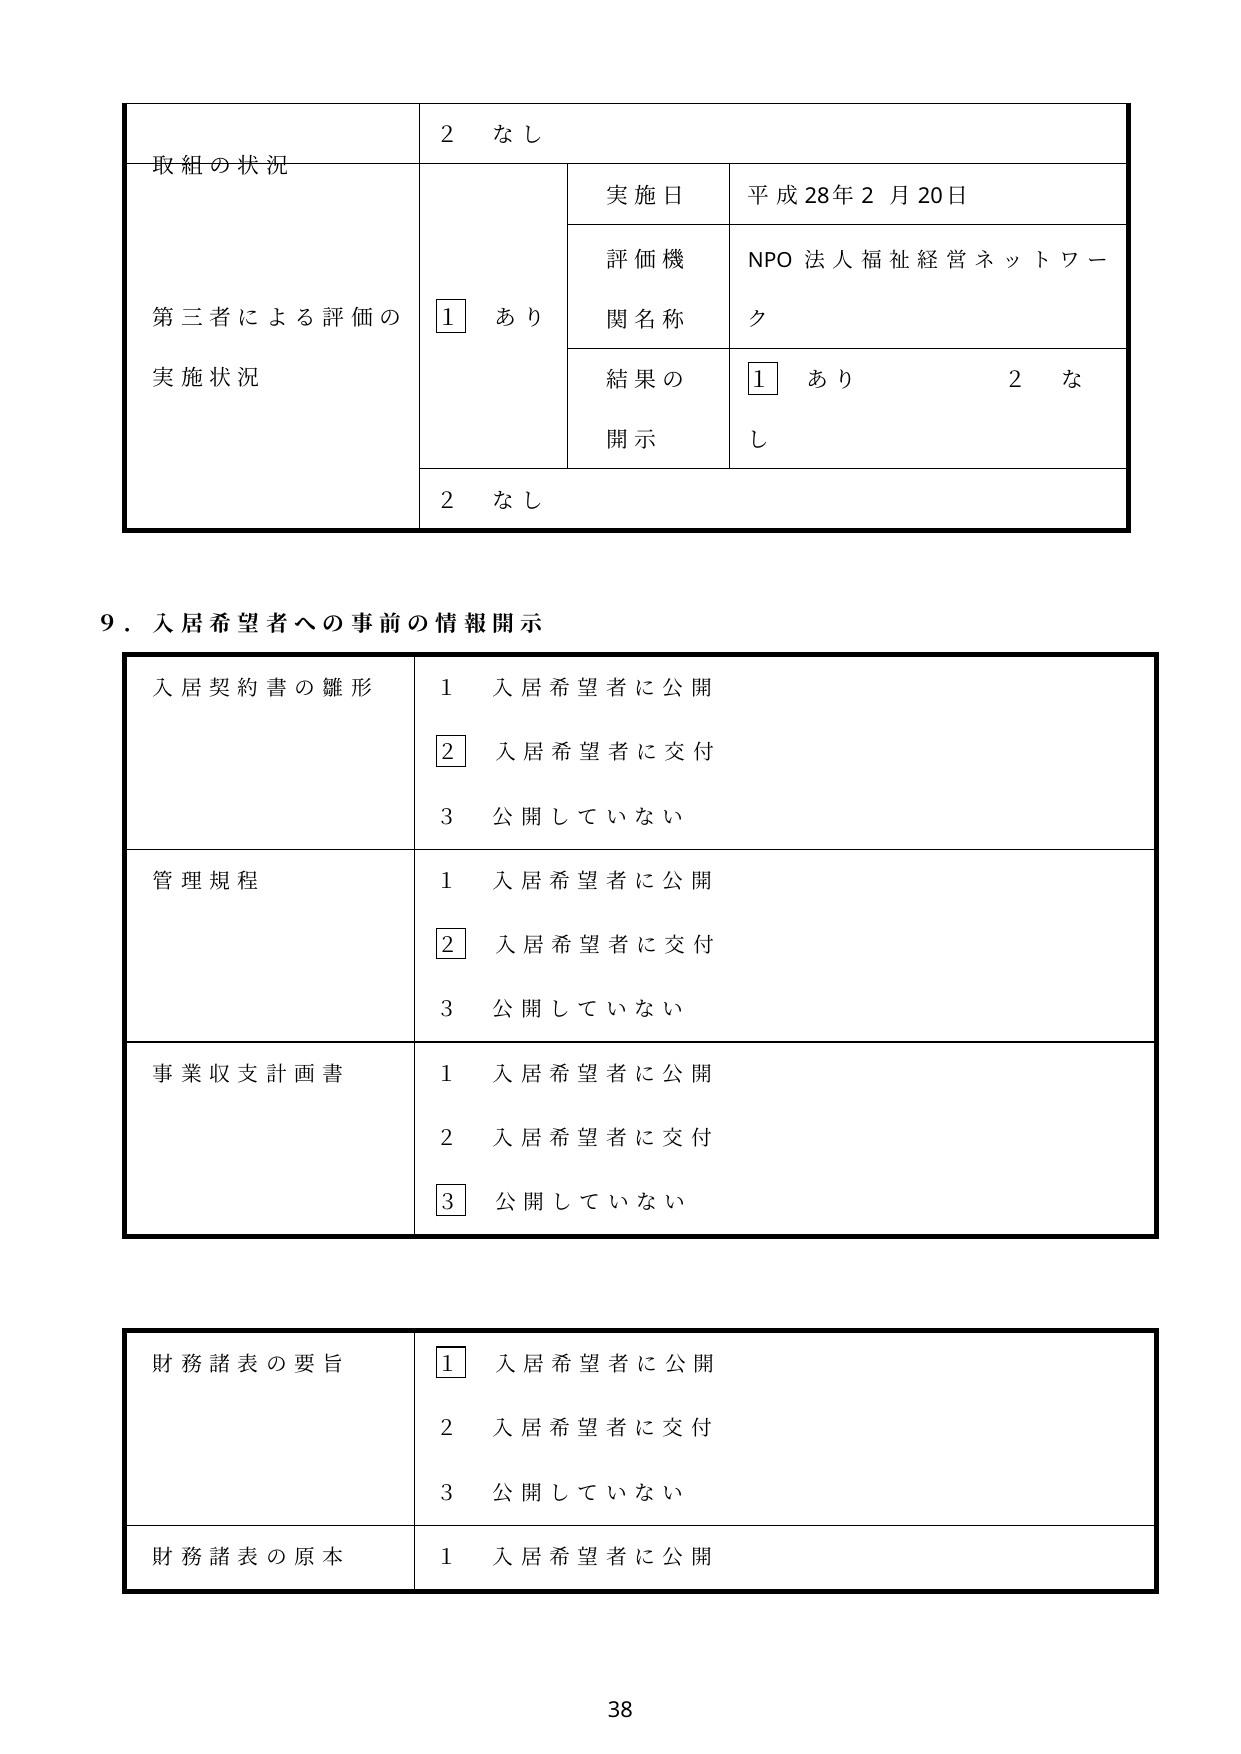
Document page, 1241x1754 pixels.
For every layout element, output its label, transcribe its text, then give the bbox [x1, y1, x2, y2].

table_cell 事業収支計画書 [127, 1043, 414, 1234]
table_cell NPO法人福祉経営ネットワーク [730, 225, 1126, 347]
table_cell 評価機関名称 [568, 225, 729, 347]
table_cell １ 入居希望者に公開 ２ 入居希望者に交付 ３ 公開していない [415, 1043, 1154, 1234]
table_cell 平成28年2月20日 [730, 164, 1126, 224]
table_cell 第三者による評価の実施状況 [127, 164, 419, 528]
table_header 入居契約書の雛形 [127, 657, 414, 849]
table_header １ 入居希望者に公開 ２ 入居希望者に交付 ３ 公開していない [415, 657, 1154, 849]
table_cell ２ なし [420, 104, 1126, 163]
table_cell 結果の開示 [568, 349, 729, 468]
table_cell 実施日 [568, 164, 729, 224]
table_cell １ あり ２ なし [730, 349, 1126, 468]
table_cell 管理規程 [127, 850, 414, 1041]
table_header １ 入居希望者に公開 ２ 入居希望者に交付 ３ 公開していない [415, 1333, 1154, 1524]
text ９．入居希望者への事前の情報開示 [96, 593, 1144, 652]
table_cell ２ なし [420, 469, 1126, 528]
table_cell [415, 1526, 1154, 1589]
table_header 財務諸表の要旨 [127, 1333, 414, 1524]
table_cell １ 入居希望者に公開 ２ 入居希望者に交付 ３ 公開していない [415, 850, 1154, 1041]
table_cell １ あり [420, 164, 567, 468]
table_cell 財務諸表の原本 [127, 1526, 414, 1589]
